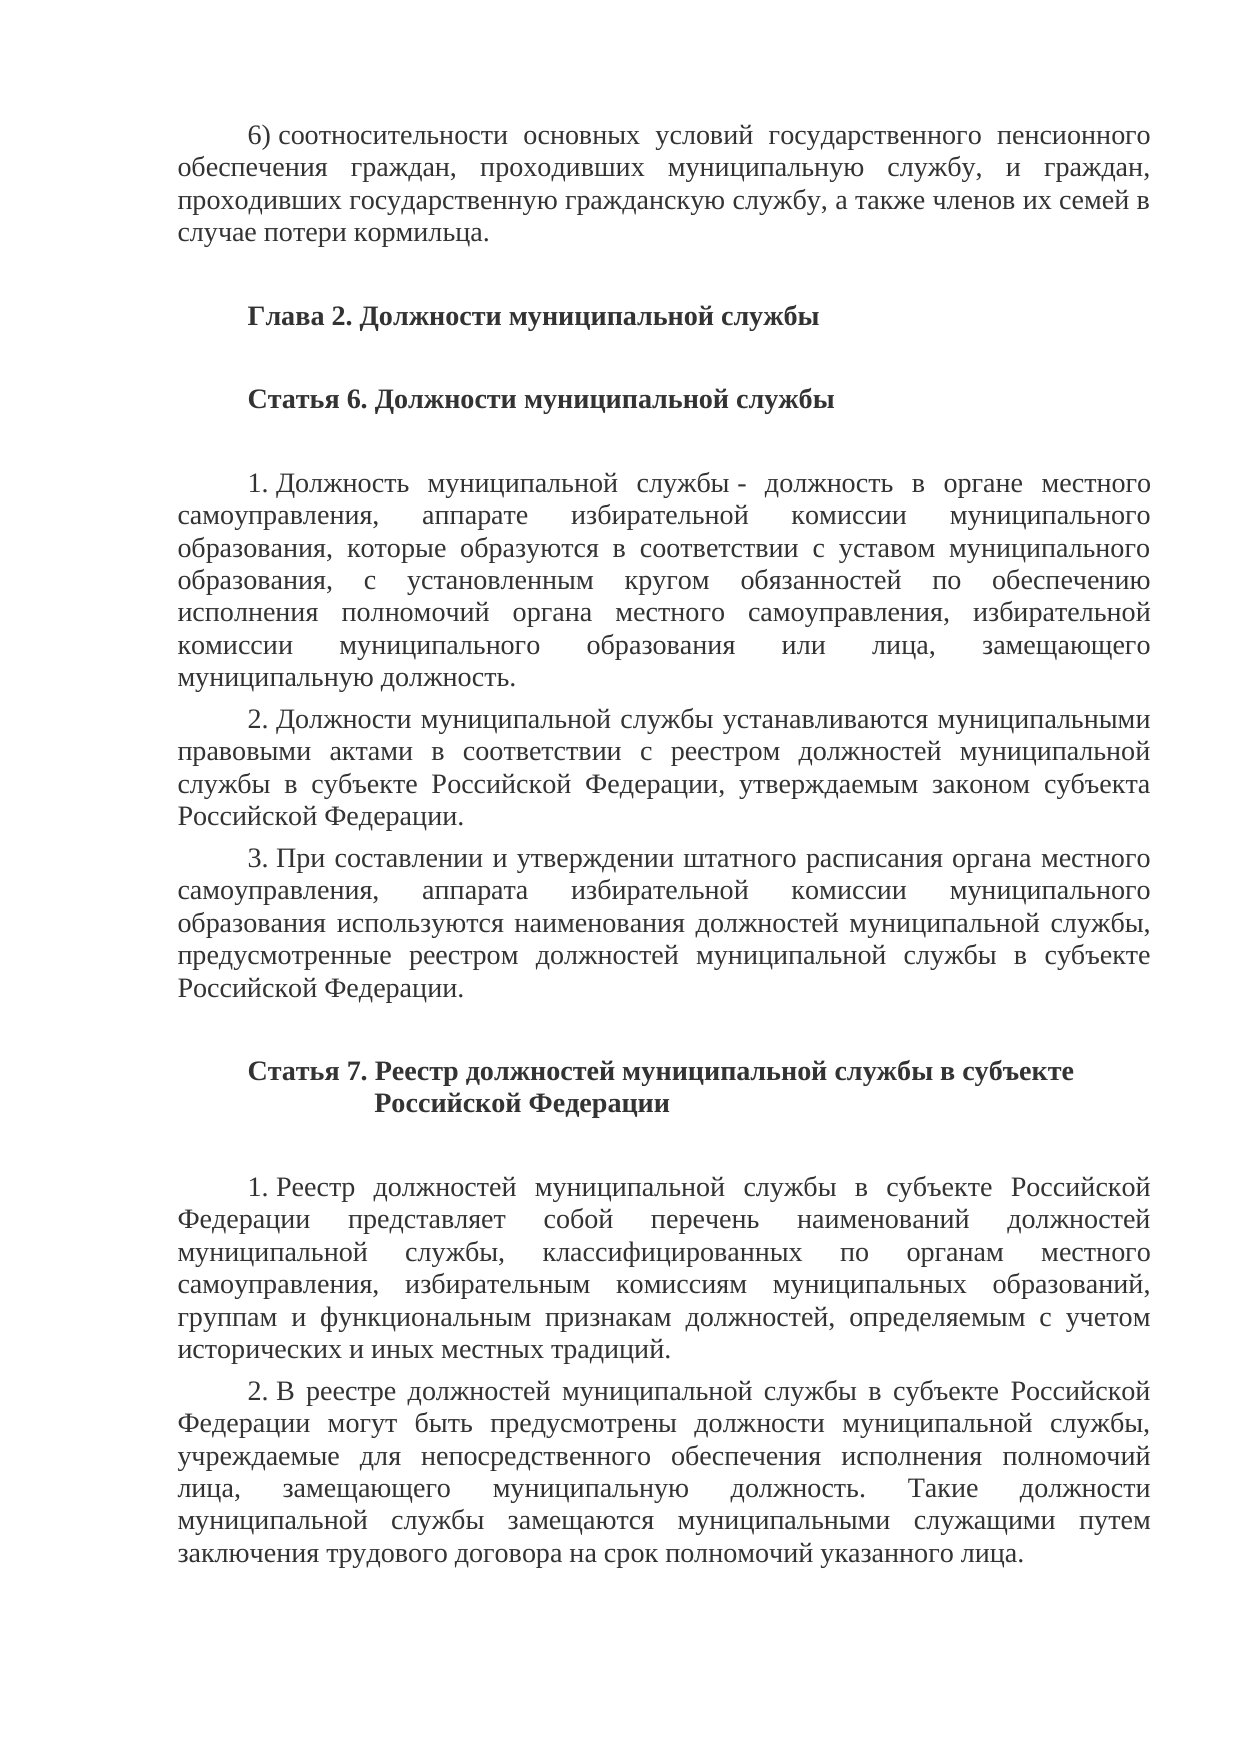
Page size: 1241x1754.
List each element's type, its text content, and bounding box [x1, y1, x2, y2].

text 2. Должности муниципальной службы устанавливаются муниципальными правовыми актами в соответствии с реестром должностей муниципальной службы в субъекте Российской Федерации, утверждаемым законом субъекта Российской Федерации. [177, 702, 1152, 832]
text 1. Реестр должностей муниципальной службы в субъекте Российской Федерации представляет собой перечень наименований должностей муниципальной службы, классифицированных по органам местного самоуправления, избирательным комиссиям муниципальных образований, группам и функциональным признакам должностей, определяемым с учетом исторических и иных местных традиций. [177, 1170, 1152, 1364]
text 6) соотносительности основных условий государственного пенсионного обеспечения граждан, проходивших муниципальную службу, и граждан, проходивших государственную гражданскую службу, а также членов их семей в случае потери кормильца. [177, 118, 1152, 248]
text 1. Должность муниципальной службы - должность в органе местного самоуправления, аппарате избирательной комиссии муниципального образования, которые образуются в соответствии с уставом муниципального образования, с установленным кругом обязанностей по обеспечению исполнения полномочий органа местного самоуправления, избирательной комиссии муниципального образования или лица, замещающего муниципальную должность. [177, 466, 1152, 693]
text 2. В реестре должностей муниципальной службы в субъекте Российской Федерации могут быть предусмотрены должности муниципальной службы, учреждаемые для непосредственного обеспечения исполнения полномочий лица, замещающего муниципальную должность. Такие должности муниципальной службы замещаются муниципальными служащими путем заключения трудового договора на срок полномочий указанного лица. [177, 1374, 1152, 1568]
text Статья 6. Должности муниципальной службы [247, 382, 1152, 415]
text 3. При составлении и утверждении штатного расписания органа местного самоуправления, аппарата избирательной комиссии муниципального образования используются наименования должностей муниципальной службы, предусмотренные реестром должностей муниципальной службы в субъекте Российской Федерации. [177, 841, 1152, 1003]
text Статья 7. Реестр должностей муниципальной службы в субъекте Российской Федерации [247, 1054, 1152, 1119]
text Глава 2. Должности муниципальной службы [247, 299, 1152, 331]
